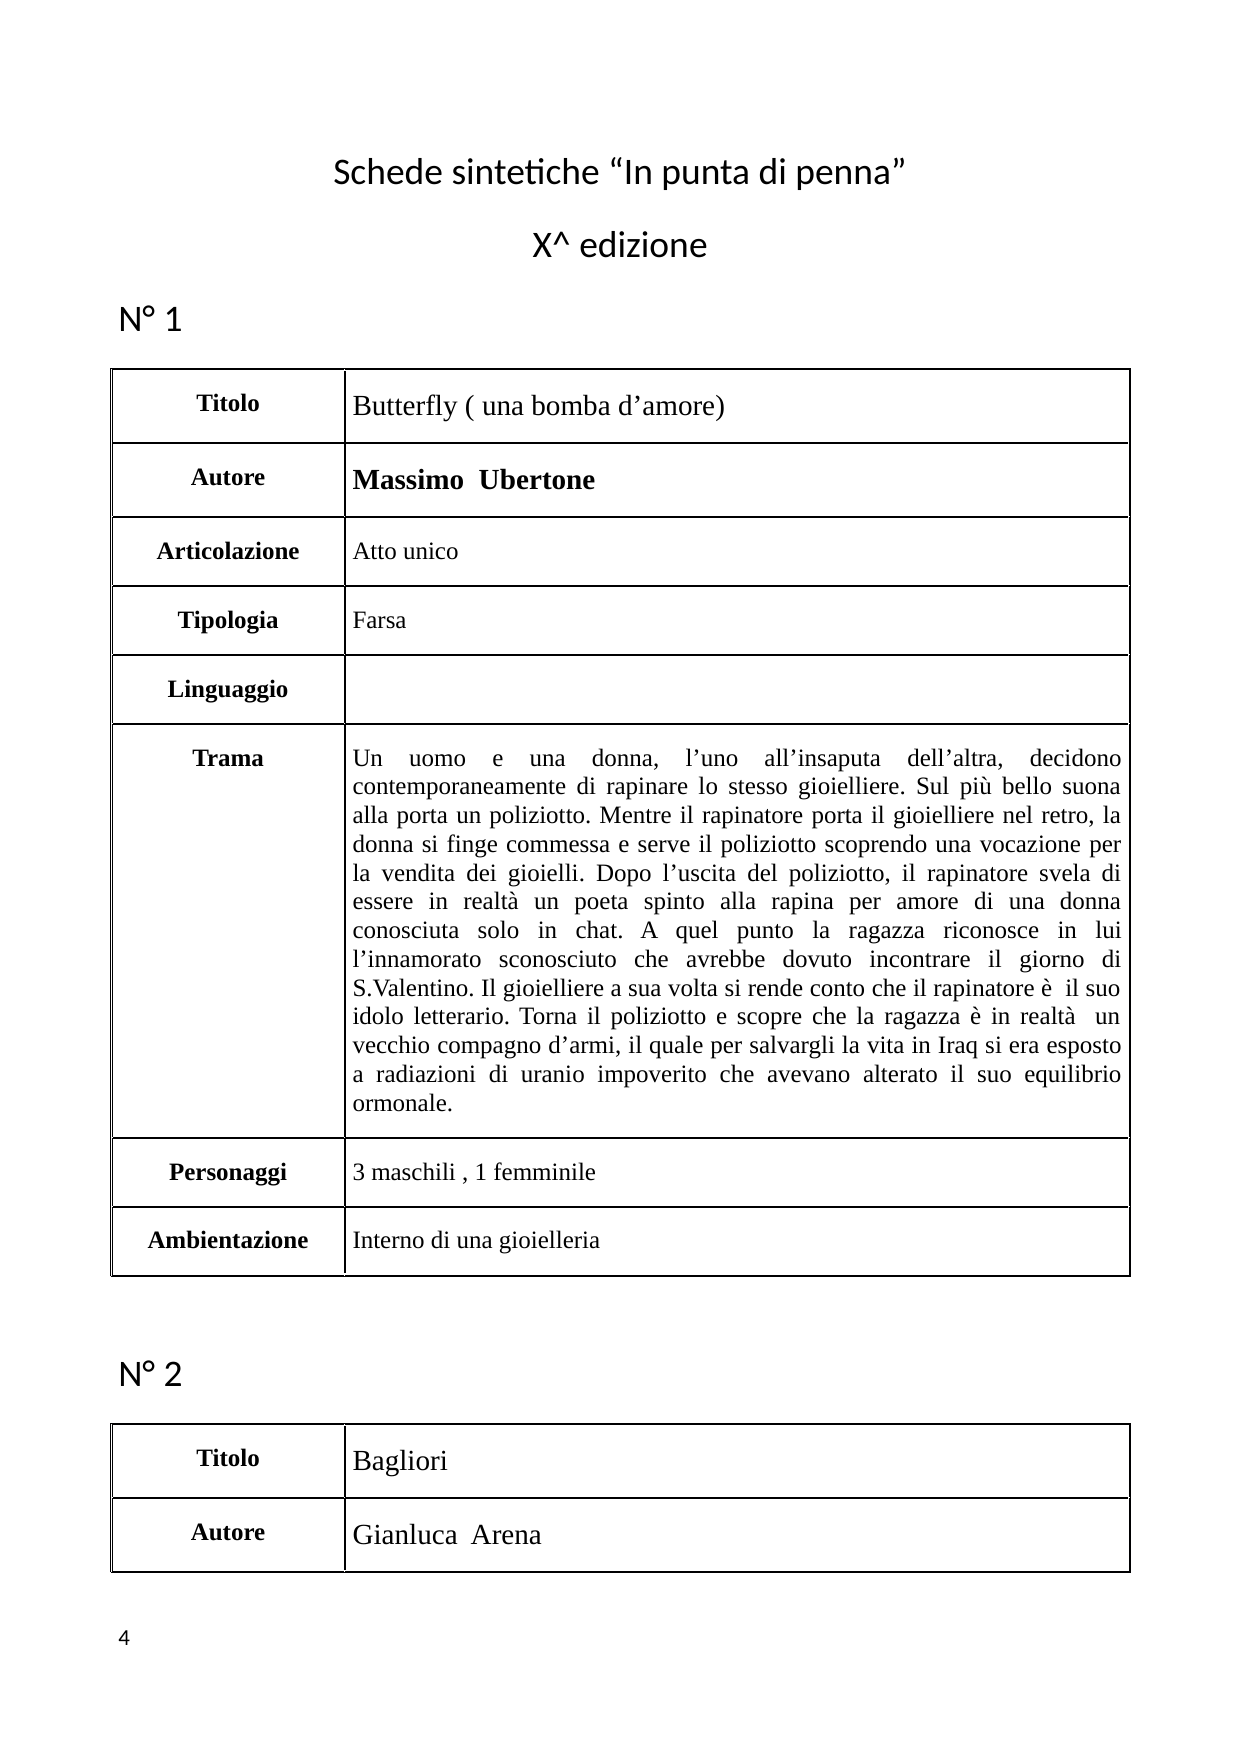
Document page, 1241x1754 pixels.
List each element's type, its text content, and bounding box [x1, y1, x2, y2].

table_header Butterfly ( una bomba d’amore) [346, 370, 1129, 442]
table_cell Autore [113, 444, 344, 516]
table_cell 3 maschili , 1 femminile [346, 1137, 1129, 1206]
table_header Titolo [113, 370, 344, 442]
table_cell Farsa [346, 585, 1129, 654]
table_cell Trama [113, 725, 344, 1137]
table_cell Un uomo e una donna, l’uno all’insaputa dell’altra, decidono contemporaneamente di rapinare lo stesso gioielliere. Sul più bello suona alla porta un poliziotto. Mentre il rapinatore porta il gioielliere nel retro, la donna si finge commessa e serve il poliziotto scoprendo una vocazione per la vendita dei gioielli. Dopo l’uscita del poliziotto, il rapinatore svela di essere in realtà un poeta spinto alla rapina per amore di una donna conosciuta solo in chat. A quel punto la ragazza riconosce in lui l’innamorato sconosciuto che avrebbe dovuto incontrare il giorno di S.Valentino. Il gioielliere a sua volta si rende conto che il rapinatore è il suo idolo letterario. Torna il poliziotto e scopre che la ragazza è in realtà un vecchio compagno d’armi, il quale per salvargli la vita in Iraq si era esposto a radiazioni di uranio impoverito che avevano alterato il suo equilibrio ormonale. [346, 723, 1129, 1137]
table_cell Ambientazione [113, 1208, 344, 1274]
table_cell Atto unico [346, 516, 1129, 585]
table_cell Gianluca Arena [345, 1497, 1129, 1571]
table_cell Articolazione [113, 518, 344, 585]
table_cell Linguaggio [113, 656, 344, 723]
table_cell Personaggi [113, 1139, 344, 1206]
table_header Bagliori [346, 1425, 1129, 1497]
table_header Titolo [113, 1425, 344, 1497]
text X^ edizione [118, 221, 1122, 267]
table_cell Autore [113, 1499, 344, 1571]
table_cell Massimo Ubertone [346, 442, 1129, 516]
text N° 2 [118, 1349, 1122, 1395]
text N° 1 [118, 295, 1122, 341]
table_cell Tipologia [113, 587, 344, 654]
text Schede sintetiche “In punta di penna” [118, 148, 1122, 193]
table_cell [346, 654, 1129, 723]
table_cell Interno di una gioielleria [345, 1206, 1129, 1274]
